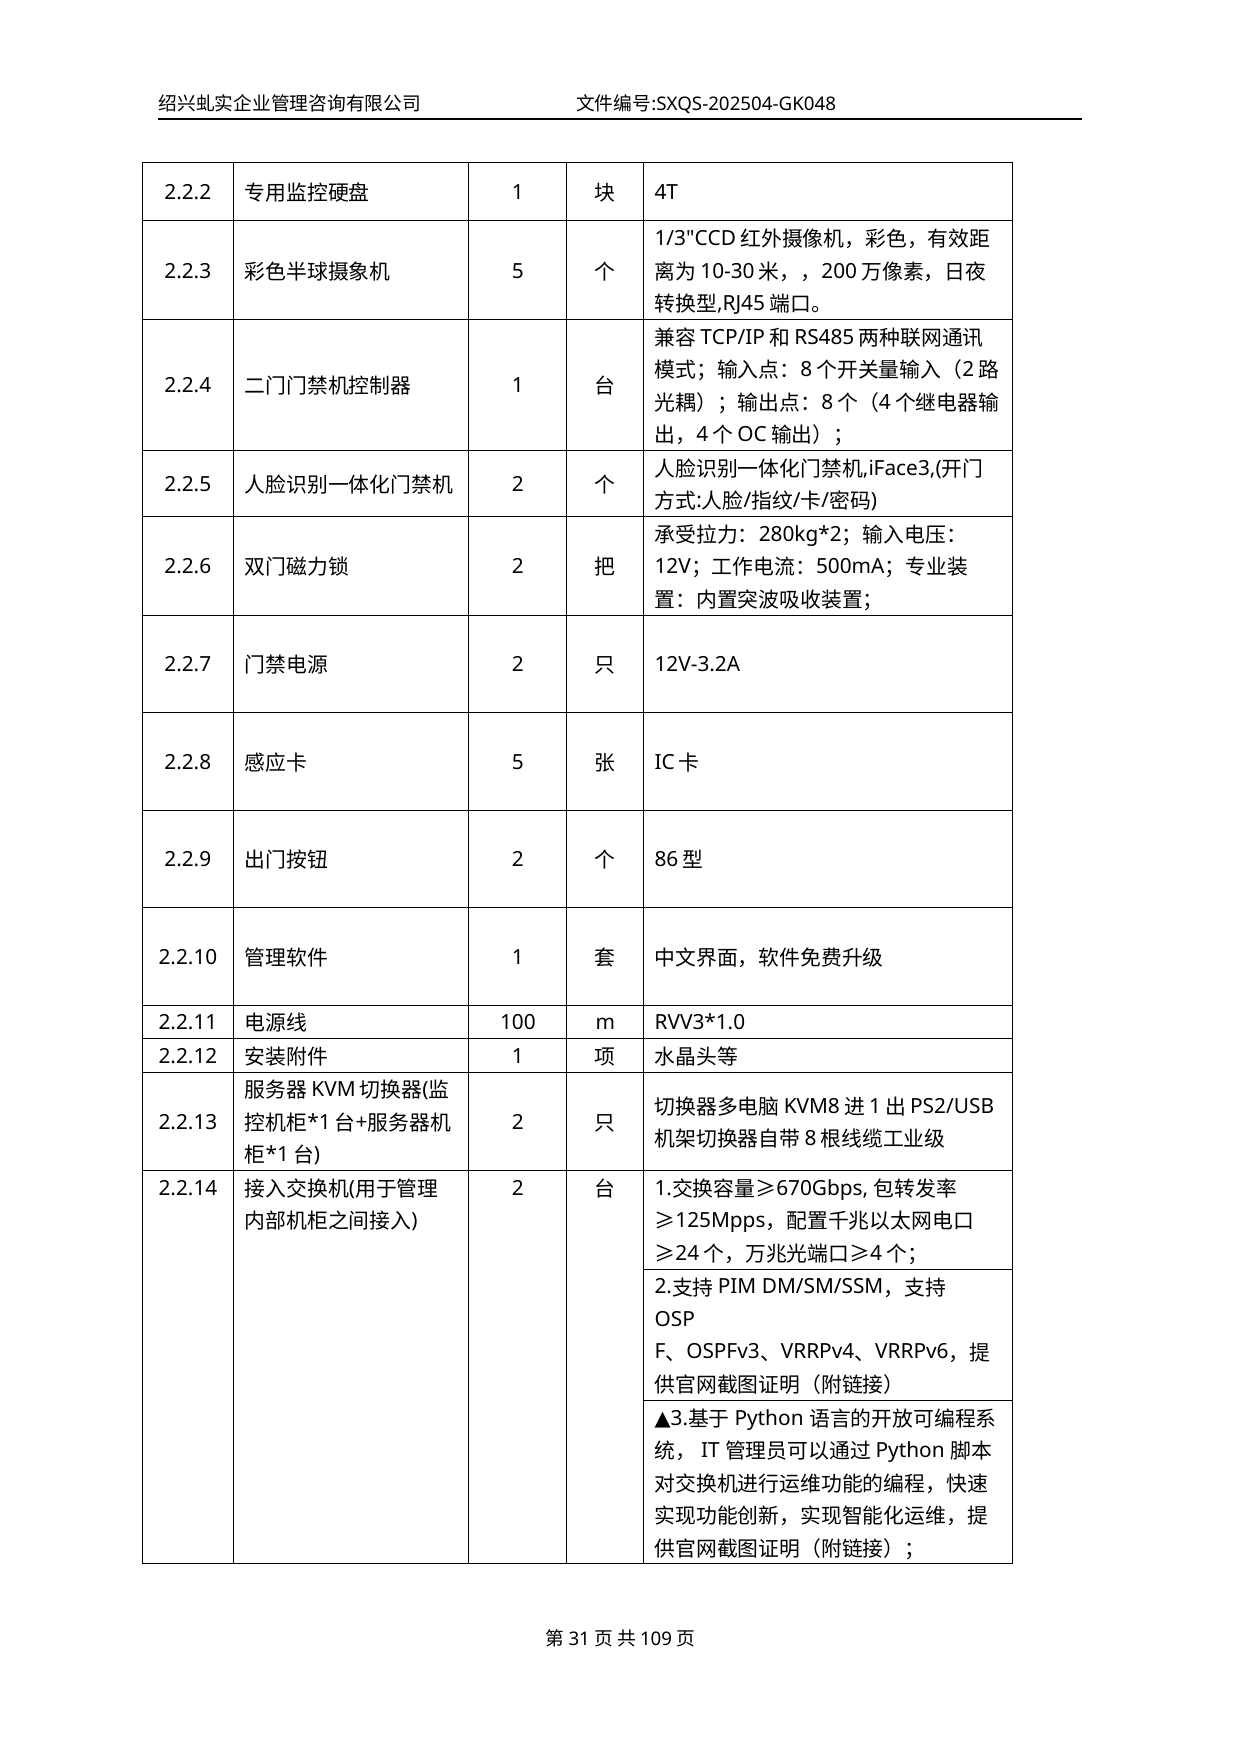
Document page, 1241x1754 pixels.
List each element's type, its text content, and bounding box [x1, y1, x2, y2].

table_cell RVV3*1.0 [644, 1006, 1012, 1038]
table_cell 出门按钮 [234, 811, 468, 907]
table_cell 1 [469, 908, 566, 1004]
table_cell 1/3"CCD红外摄像机，彩色，有效距离为10-30米，，200万像素，日夜转换型,RJ45端口。 [644, 221, 1012, 319]
table_cell 只 [567, 616, 643, 712]
table_cell 台 [567, 320, 643, 450]
table_cell 2 [469, 451, 566, 516]
table_cell 1.交换容量≥670Gbps, 包转发率≥125Mpps，配置千兆以太网电口≥24个，万兆光端口≥4个； [644, 1171, 1012, 1269]
table_cell 1 [469, 1039, 566, 1072]
table_cell 12V-3.2A [644, 616, 1012, 712]
table_cell 2.2.8 [143, 713, 233, 809]
table_cell 兼容TCP/IP和RS485两种联网通讯模式；输入点：8个开关量输入（2路光耦）；输出点：8个（4个继电器输出，4个OC输出）； [644, 320, 1012, 450]
table_cell 4T [644, 163, 1012, 220]
table_cell 个 [567, 451, 643, 516]
table_cell 100 [469, 1006, 566, 1038]
table_cell 台 [567, 1171, 643, 1563]
table_cell 2.2.10 [143, 908, 233, 1004]
table_cell 2.2.13 [143, 1073, 233, 1170]
table_cell 彩色半球摄象机 [234, 221, 468, 319]
table_cell 2.2.5 [143, 451, 233, 516]
table_cell 感应卡 [234, 713, 468, 809]
table_cell m [567, 1006, 643, 1038]
table_cell 张 [567, 713, 643, 809]
table_cell 2.2.3 [143, 221, 233, 319]
table_cell 5 [469, 713, 566, 809]
table_cell 切换器多电脑KVM8进1出PS2/USB机架切换器自带8根线缆工业级 [644, 1073, 1012, 1170]
table_cell 2.2.12 [143, 1039, 233, 1072]
table_cell 个 [567, 221, 643, 319]
table_cell 5 [469, 221, 566, 319]
table_cell 2.2.9 [143, 811, 233, 907]
table_cell 2 [469, 1171, 566, 1563]
table_cell 2.2.11 [143, 1006, 233, 1038]
table_cell 86型 [644, 811, 1012, 907]
table_cell 2.2.14 [143, 1171, 233, 1563]
table_cell 人脸识别一体化门禁机,iFace3,(开门方式:人脸/指纹/卡/密码) [644, 451, 1012, 516]
table_cell 项 [567, 1039, 643, 1072]
table_cell ▲3.基于 Python 语言的开放可编程系统， IT 管理员可以通过 Python 脚本对交换机进行运维功能的编程，快速实现功能创新，实现智能化运维，提供官网截图证明（附链接）； [644, 1401, 1012, 1563]
table_cell 2 [469, 1073, 566, 1170]
table_cell 个 [567, 811, 643, 907]
table_cell 电源线 [234, 1006, 468, 1038]
table_cell 2 [469, 811, 566, 907]
table_cell 接入交换机(用于管理内部机柜之间接入) [234, 1171, 468, 1563]
table_cell 安装附件 [234, 1039, 468, 1072]
table_cell 2 [469, 616, 566, 712]
table_cell 专用监控硬盘 [234, 163, 468, 220]
table_cell 只 [567, 1073, 643, 1170]
table_cell 把 [567, 517, 643, 614]
table_cell 2.2.7 [143, 616, 233, 712]
table_cell 管理软件 [234, 908, 468, 1004]
table_cell 2.支持PIM DM/SM/SSM，支持OSPF、OSPFv3、VRRPv4、VRRPv6，提供官网截图证明（附链接） [644, 1270, 1012, 1400]
table_cell 中文界面，软件免费升级 [644, 908, 1012, 1004]
table_cell 2 [469, 517, 566, 614]
table_cell IC卡 [644, 713, 1012, 809]
table_cell 二门门禁机控制器 [234, 320, 468, 450]
table_cell 承受拉力：280kg*2；输入电压：12V；工作电流：500mA；专业装置：内置突波吸收装置； [644, 517, 1012, 614]
table_cell 2.2.4 [143, 320, 233, 450]
table_cell 块 [567, 163, 643, 220]
table_cell 人脸识别一体化门禁机 [234, 451, 468, 516]
table_cell 套 [567, 908, 643, 1004]
table_cell 服务器KVM切换器(监控机柜*1台+服务器机柜*1台) [234, 1073, 468, 1170]
table_cell 水晶头等 [644, 1039, 1012, 1072]
table_cell 2.2.2 [143, 163, 233, 220]
table_cell 门禁电源 [234, 616, 468, 712]
table_cell 1 [469, 163, 566, 220]
table_cell 双门磁力锁 [234, 517, 468, 614]
table_cell 1 [469, 320, 566, 450]
table_cell 2.2.6 [143, 517, 233, 614]
